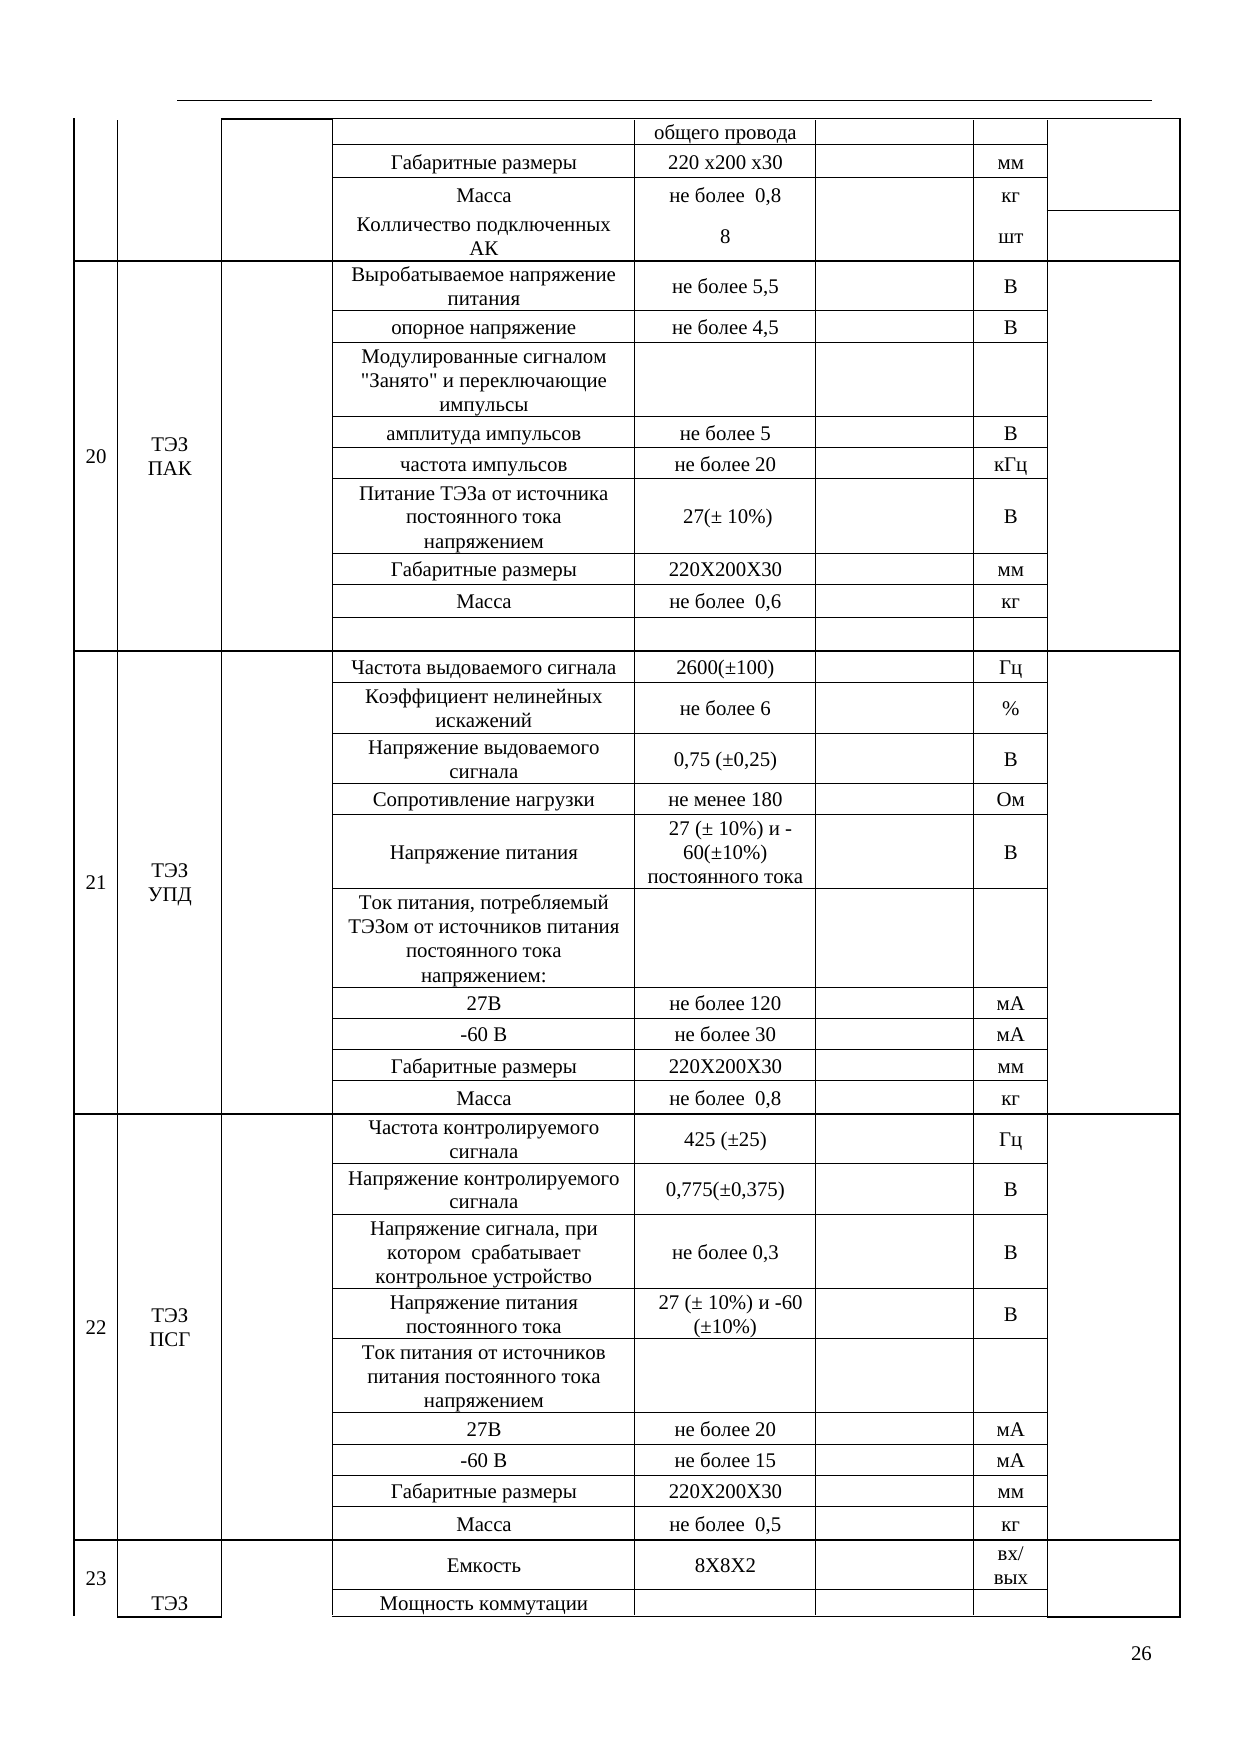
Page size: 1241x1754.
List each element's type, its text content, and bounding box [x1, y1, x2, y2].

table_cell [1048, 262, 1179, 649]
table_cell Габаритные размеры [333, 145, 634, 177]
table_cell [816, 210, 973, 260]
table_cell 2600(±100) [635, 652, 815, 682]
table_cell Габаритные размеры [333, 1476, 634, 1506]
table_cell 220Х200Х30 [635, 554, 815, 584]
table_cell 27В [333, 1413, 634, 1443]
table_cell не более 30 [635, 1019, 815, 1049]
table_cell -60 В [333, 1445, 634, 1475]
table_cell 27В [333, 988, 634, 1018]
table_cell [816, 448, 973, 478]
table_cell [816, 1339, 973, 1412]
table_cell [816, 1050, 973, 1080]
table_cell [635, 119, 816, 144]
table_cell В [974, 815, 1047, 888]
table_cell не более 20 [635, 448, 815, 478]
table_cell ТЭЗ ПАК [118, 262, 221, 649]
table_cell мА [974, 988, 1047, 1018]
table_cell 27 (± 10%) и -60(±10%) постоянного тока [635, 815, 815, 888]
table_cell [816, 1541, 973, 1589]
table_cell 425 (±25) [635, 1115, 815, 1163]
table_cell [816, 815, 973, 888]
table_cell [816, 262, 973, 310]
table_cell Частота выдоваемого сигнала [333, 652, 634, 682]
table_cell не более 6 [635, 683, 815, 732]
table_cell [222, 262, 332, 649]
table_cell Сопротивление нагрузки [333, 784, 634, 814]
table_cell [222, 1541, 333, 1616]
table_cell В [974, 417, 1047, 447]
table_cell [816, 119, 974, 144]
table_cell Гц [974, 1115, 1047, 1163]
table_cell амплитуда импульсов [333, 417, 634, 447]
table_cell [816, 1019, 973, 1049]
table_cell Гц [974, 652, 1047, 682]
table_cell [333, 1590, 635, 1616]
table_cell [816, 554, 973, 584]
table_cell [816, 618, 973, 649]
table_cell [118, 1541, 221, 1589]
table_cell [816, 585, 973, 617]
table_cell не менее 180 [635, 784, 815, 814]
table_cell Ток питания от источников питания постоянного тока напряжением [333, 1339, 634, 1412]
table_cell [816, 479, 973, 553]
table_cell не более 0,8 [635, 178, 815, 210]
table_cell 23 [75, 1541, 117, 1616]
table_cell Питание ТЭЗа от источника постоянного тока напряжением [333, 479, 634, 553]
table_cell В [974, 734, 1047, 783]
table_cell [635, 1590, 816, 1616]
table_cell В [974, 1289, 1047, 1338]
table_cell В [974, 119, 1047, 144]
table_cell В [974, 479, 1047, 553]
table_cell Габаритные размеры [333, 1050, 634, 1080]
table_cell [816, 988, 973, 1018]
table_cell Выробатываемое напряжение питания [333, 262, 634, 310]
table_cell кг [974, 585, 1047, 617]
table_cell не более 120 [635, 988, 815, 1018]
table_cell [974, 1339, 1047, 1412]
table_cell [816, 734, 973, 783]
table_cell % [974, 683, 1047, 732]
table_cell [1048, 652, 1179, 1113]
table_cell [816, 1115, 973, 1163]
table_cell [816, 1507, 973, 1539]
table_cell [816, 683, 973, 732]
table_cell Частота контролируемого сигнала [333, 1115, 634, 1163]
table_cell мА [974, 1413, 1047, 1443]
table_cell 220 х200 х30 [635, 145, 815, 177]
table_cell 8 [635, 210, 815, 260]
table_cell [816, 311, 973, 342]
table_cell не более 15 [635, 1445, 815, 1475]
table_cell [816, 417, 973, 447]
table_cell [816, 1289, 973, 1338]
table_cell не более 0,8 [635, 1081, 815, 1113]
table_cell 22 [75, 1115, 117, 1539]
table_cell Масса [333, 1081, 634, 1113]
table_cell [816, 1476, 973, 1506]
table_cell Напряжение питания постоянного тока [333, 1289, 634, 1338]
table_cell кГц [974, 448, 1047, 478]
table_cell не более 0,5 [635, 1507, 815, 1539]
table_cell частота импульсов [333, 448, 634, 478]
table_cell мА [974, 1445, 1047, 1475]
table_cell 220Х200Х30 [635, 1050, 815, 1080]
table_cell 220Х200Х30 [635, 1476, 815, 1506]
table_cell мА [974, 1019, 1047, 1049]
table_cell ТЭЗ МСФ [118, 1589, 221, 1616]
table_cell [974, 618, 1047, 649]
table_cell [75, 210, 117, 260]
table_cell мм [974, 1476, 1047, 1506]
table_cell Масса [333, 178, 634, 210]
table_cell [635, 618, 815, 649]
table_cell [816, 652, 973, 682]
table_cell [816, 784, 973, 814]
table_cell Ом [974, 784, 1047, 814]
table_cell Коэффициент нелинейных искажений [333, 683, 634, 732]
table_cell В [974, 1215, 1047, 1288]
table_cell кг [974, 1081, 1047, 1113]
table_cell не более 4,5 [635, 311, 815, 342]
table_cell [974, 343, 1047, 416]
table_cell мм [974, 554, 1047, 584]
table_cell 20 [75, 262, 117, 649]
table_cell ТЭЗ УПД [118, 652, 221, 1113]
table_cell опорное напряжение [333, 311, 634, 342]
table_cell не более 20 [635, 1413, 815, 1443]
table_cell [816, 1590, 974, 1616]
table_cell 27(± 10%) [635, 479, 815, 553]
table_cell [816, 145, 973, 177]
table_cell 8Х8Х2 [635, 1541, 815, 1589]
table_cell 27 (± 10%) и -60 (±10%) [635, 1289, 815, 1338]
table_cell вх/вых [974, 1541, 1047, 1589]
table_cell [816, 889, 973, 987]
table_cell [222, 1115, 332, 1539]
table_cell [816, 1413, 973, 1443]
table_cell В [974, 1164, 1047, 1213]
table_cell Напряжение питания [333, 119, 635, 144]
table_cell мм [974, 145, 1047, 177]
table_cell Напряжение выдоваемого сигнала [333, 734, 634, 783]
table_cell Емкость [333, 1541, 634, 1589]
table_cell кг [974, 1507, 1047, 1539]
table_cell [635, 343, 815, 416]
table_cell [222, 652, 332, 1113]
table_cell [974, 1590, 1047, 1616]
table_cell [816, 1164, 973, 1213]
table_cell [1048, 1541, 1179, 1616]
table_cell Колличество подключенных АК [333, 210, 634, 260]
table_cell не более 5 [635, 417, 815, 447]
table_cell Напряжение контролируемого сигнала [333, 1164, 634, 1213]
table_cell [816, 178, 973, 210]
table_cell 0,75 (±0,25) [635, 734, 815, 783]
table_cell не более 0,3 [635, 1215, 815, 1288]
table_cell мм [974, 1050, 1047, 1080]
table_cell 0,775(±0,375) [635, 1164, 815, 1213]
table_cell [635, 889, 815, 987]
table_cell Напряжение питания [333, 815, 634, 888]
table_cell не более 5,5 [635, 262, 815, 310]
table_cell [816, 1215, 973, 1288]
table_cell [1048, 211, 1179, 260]
table_cell [118, 210, 221, 260]
table_cell Масса [333, 585, 634, 617]
table_cell ТЭЗ ПСГ [118, 1115, 221, 1539]
table_cell Масса [333, 1507, 634, 1539]
table_cell [1048, 1115, 1179, 1539]
table_cell 21 [75, 652, 117, 1113]
table_cell Ток питания, потребляемый ТЭЗом от источников питания постоянного тока напряжением: [333, 889, 634, 987]
table_cell В [974, 262, 1047, 310]
table_cell [635, 1339, 815, 1412]
table_cell не более 0,6 [635, 585, 815, 617]
table_cell [333, 618, 634, 649]
table_cell Модулированные сигналом "Занято" и переключающие импульсы [333, 343, 634, 416]
table_cell Напряжение сигнала, при котором срабатывает контрольное устройство [333, 1215, 634, 1288]
table_cell Габаритные размеры [333, 554, 634, 584]
table_cell кг [974, 178, 1047, 210]
table_cell [974, 889, 1047, 987]
table_cell [816, 343, 973, 416]
table_cell -60 В [333, 1019, 634, 1049]
table_cell В [974, 311, 1047, 342]
table_cell [816, 1445, 973, 1475]
table_cell шт [974, 210, 1047, 260]
table_cell [816, 1081, 973, 1113]
